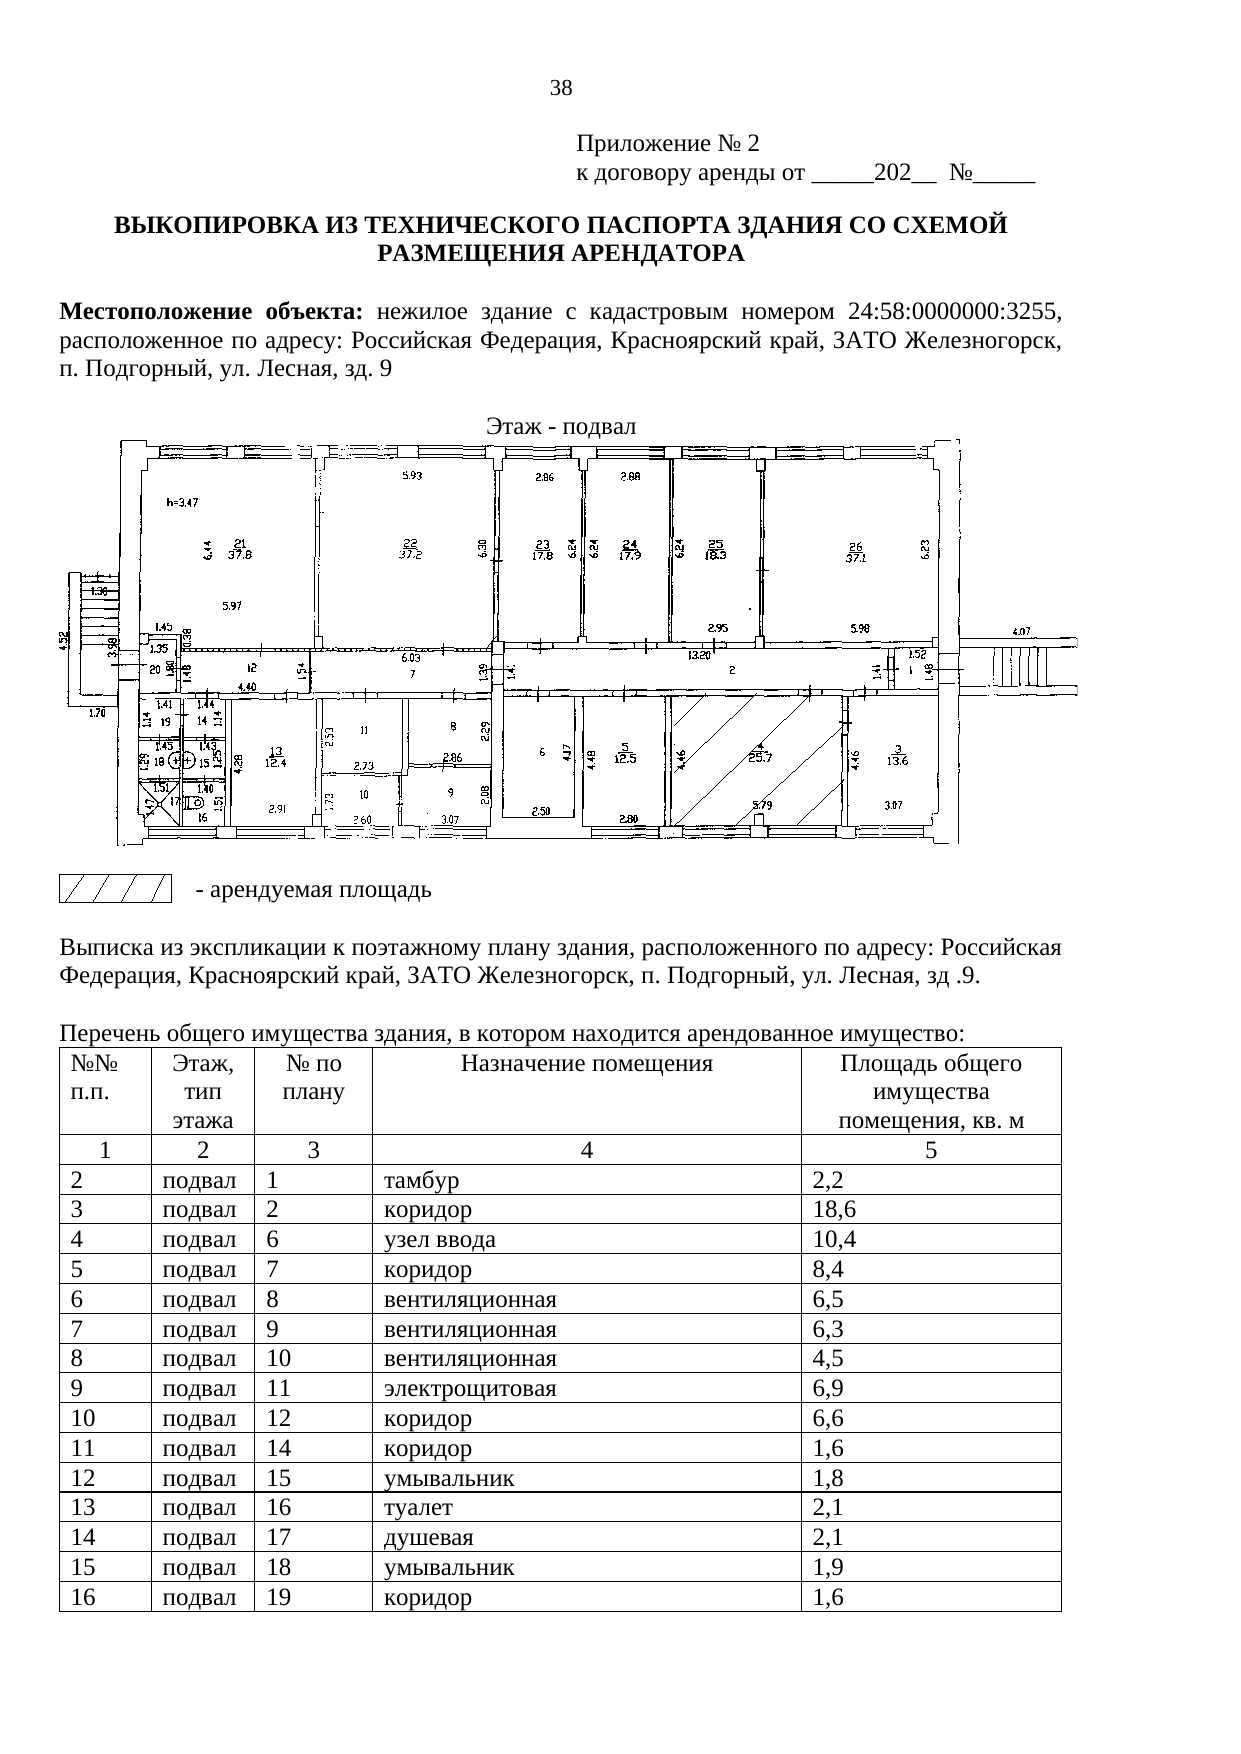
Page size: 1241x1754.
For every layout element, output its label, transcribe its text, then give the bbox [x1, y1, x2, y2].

table_cell подвал [152, 1344, 254, 1372]
table_cell подвал [152, 1493, 254, 1521]
table_cell душевая [373, 1522, 801, 1551]
table_cell подвал [152, 1433, 254, 1462]
table_cell 11 [255, 1373, 372, 1402]
table_cell подвал [152, 1314, 254, 1342]
table_cell 17 [255, 1522, 372, 1551]
table_cell 18,6 [802, 1195, 1061, 1223]
table_cell 5 [60, 1254, 151, 1283]
table_header Площадь общего имущества помещения, кв. м [802, 1048, 1061, 1134]
table_cell 7 [255, 1254, 372, 1283]
table_cell туалет [373, 1493, 801, 1521]
table_cell 7 [60, 1314, 151, 1342]
table_cell 1,9 [802, 1552, 1061, 1581]
table_header № по плану [255, 1048, 372, 1134]
table_cell 5 [802, 1135, 1061, 1164]
table_cell 3 [60, 1195, 151, 1223]
table_cell 2,1 [802, 1493, 1061, 1521]
table_cell 10,4 [802, 1224, 1061, 1253]
table_cell 9 [60, 1373, 151, 1402]
table_header Назначение помещения [373, 1048, 801, 1134]
table_cell 14 [255, 1433, 372, 1462]
table_cell 11 [60, 1433, 151, 1462]
table_cell подвал [152, 1373, 254, 1402]
table_cell 10 [60, 1403, 151, 1432]
table_cell 3 [255, 1135, 372, 1164]
table_cell 8 [60, 1344, 151, 1372]
table_cell подвал [152, 1522, 254, 1551]
table_cell 6,6 [802, 1403, 1061, 1432]
table_cell подвал [152, 1165, 254, 1193]
text Этаж - подвал [59, 411, 1063, 439]
table_cell 1 [255, 1165, 372, 1193]
table_cell 6,5 [802, 1284, 1061, 1313]
table_cell 2 [60, 1165, 151, 1193]
table_cell 14 [60, 1522, 151, 1551]
table_cell 6,3 [802, 1314, 1061, 1342]
table_cell узел ввода [373, 1224, 801, 1253]
text Приложение № 2 [576, 128, 1063, 157]
table_cell умывальник [373, 1463, 801, 1491]
table_cell 6,9 [802, 1373, 1061, 1402]
table_cell 15 [60, 1552, 151, 1581]
table_cell умывальник [373, 1552, 801, 1581]
table_cell 16 [60, 1582, 151, 1611]
table_cell 2,2 [802, 1165, 1061, 1193]
table_cell подвал [152, 1463, 254, 1491]
table_cell подвал [152, 1195, 254, 1223]
text к договору аренды от _____202__ №_____ [576, 157, 1063, 186]
table_cell 8,4 [802, 1254, 1061, 1283]
table_cell 13 [60, 1493, 151, 1521]
table_cell коридор [373, 1582, 801, 1611]
text Перечень общего имущества здания, в котором находится арендованное имущество: [59, 1018, 1063, 1047]
table_cell 6 [255, 1224, 372, 1253]
table_cell подвал [152, 1582, 254, 1611]
table_cell подвал [152, 1284, 254, 1313]
table_header Этаж, тип этажа [152, 1048, 254, 1134]
table_cell 2 [152, 1135, 254, 1164]
text ВЫКОПИРОВКА ИЗ ТЕХНИЧЕСКОГО ПАСПОРТА ЗДАНИЯ СО СХЕМОЙ РАЗМЕЩЕНИЯ АРЕНДАТОРА [59, 210, 1063, 267]
table_cell вентиляционная [373, 1284, 801, 1313]
table_cell 6 [60, 1284, 151, 1313]
table_cell 8 [255, 1284, 372, 1313]
table_cell коридор [373, 1195, 801, 1223]
table_cell 10 [255, 1344, 372, 1372]
table_cell 18 [255, 1552, 372, 1581]
table_cell 1 [60, 1135, 151, 1164]
table_cell 15 [255, 1463, 372, 1491]
table_cell 12 [255, 1403, 372, 1432]
table_cell 2,1 [802, 1522, 1061, 1551]
table_cell 4,5 [802, 1344, 1061, 1372]
table_cell коридор [373, 1254, 801, 1283]
table_cell 2 [255, 1195, 372, 1223]
table_cell подвал [152, 1403, 254, 1432]
table_cell подвал [152, 1224, 254, 1253]
text - арендуемая площадь [172, 874, 1063, 903]
table_cell 1,8 [802, 1463, 1061, 1491]
table_header №№ п.п. [60, 1048, 151, 1134]
table_cell вентиляционная [373, 1314, 801, 1342]
table_cell вентиляционная [373, 1344, 801, 1372]
table_cell 1,6 [802, 1433, 1061, 1462]
table_cell 19 [255, 1582, 372, 1611]
table_cell коридор [373, 1403, 801, 1432]
table_cell подвал [152, 1254, 254, 1283]
table_cell подвал [152, 1552, 254, 1581]
table_cell 9 [255, 1314, 372, 1342]
picture [59, 439, 1078, 846]
table_cell 1,6 [802, 1582, 1061, 1611]
text Местоположение объекта: нежилое здание с кадастровым номером 24:58:0000000:3255, расположенное по адресу: Российская Федерация, Красноярский край, ЗАТО Железногорск, п. Подгорный, ул. Лесная, зд. 9 [59, 296, 1063, 382]
table_cell 4 [60, 1224, 151, 1253]
table_cell тамбур [373, 1165, 801, 1193]
table_cell 4 [373, 1135, 801, 1164]
text Выписка из экспликации к поэтажному плану здания, расположенного по адресу: Российская Федерация, Красноярский край, ЗАТО Железногорск, п. Подгорный, ул. Лесная, зд .9. [59, 932, 1063, 989]
table_cell электрощитовая [373, 1373, 801, 1402]
table_cell коридор [373, 1433, 801, 1462]
table_cell 12 [60, 1463, 151, 1491]
table_cell 16 [255, 1493, 372, 1521]
